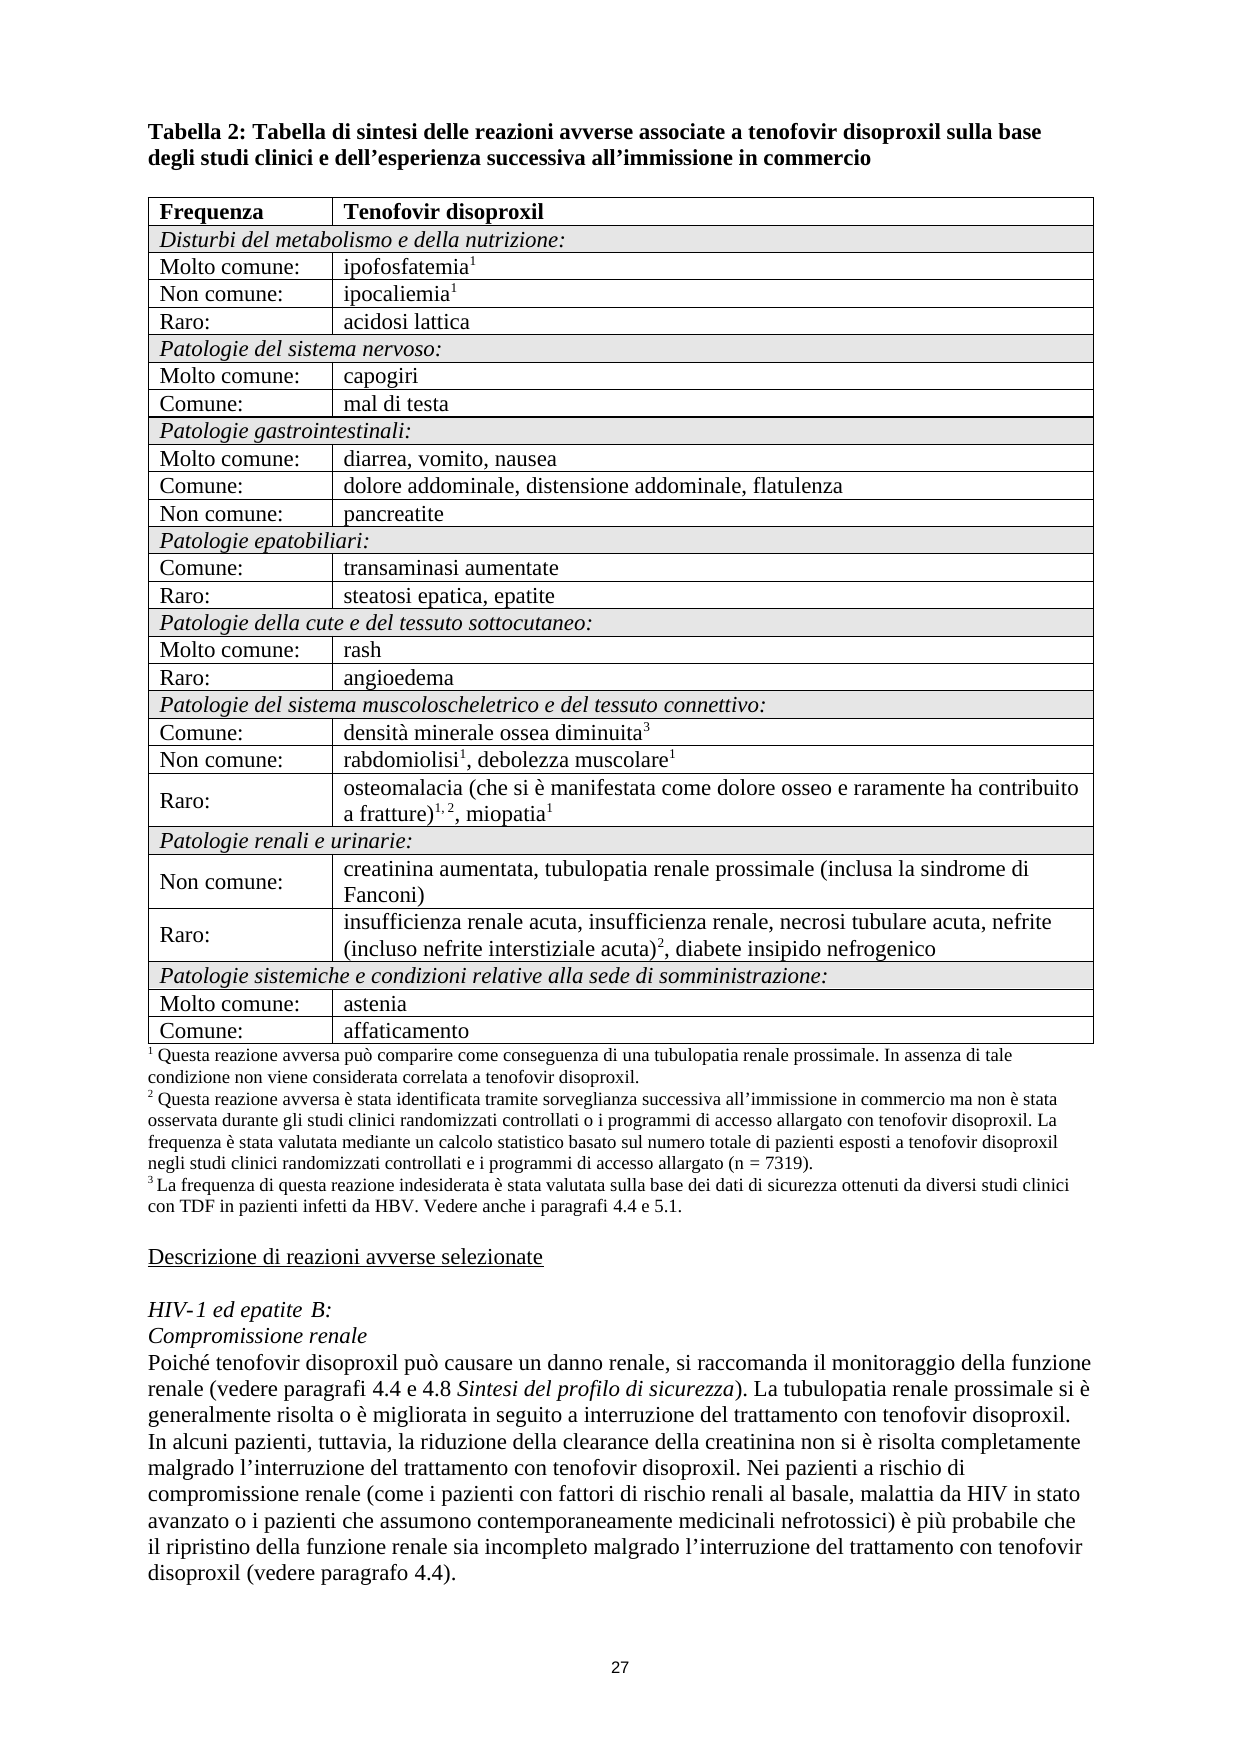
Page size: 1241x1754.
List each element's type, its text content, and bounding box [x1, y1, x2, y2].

table_header Frequenza [149, 198, 332, 224]
table_cell Non comune: [149, 746, 332, 772]
table_cell Molto comune: [149, 253, 332, 279]
table_cell pancreatite [333, 500, 1093, 526]
text 2 Questa reazione avversa è stata identificata tramite sorveglianza successiva all’immissione in commercio ma non è stata osservata durante gli studi clinici randomizzati controllati o i programmi di accesso allargato con tenofovir disoproxil. La frequenza è stata valutata mediante un calcolo statistico basato sul numero totale di pazienti esposti a tenofovir disoproxil negli studi clinici randomizzati controllati e i programmi di accesso allargato (n = 7319). [148, 1087, 1093, 1174]
table_cell capogiri [333, 363, 1093, 389]
table_cell Raro: [149, 774, 332, 826]
table_cell mal di testa [333, 390, 1093, 416]
table_cell Molto comune: [149, 990, 332, 1016]
table_cell Patologie renali e urinarie: [149, 827, 1093, 854]
table_cell creatinina aumentata, tubulopatia renale prossimale (inclusa la sindrome di Fanconi) [333, 855, 1093, 907]
table_cell Raro: [149, 308, 332, 334]
table_cell Patologie gastrointestinali: [149, 418, 1093, 444]
table_cell Patologie sistemiche e condizioni relative alla sede di somministrazione: [149, 962, 1093, 988]
table_cell Raro: [149, 582, 332, 608]
table_cell Comune: [149, 554, 332, 581]
table_cell acidosi lattica [333, 308, 1093, 334]
table_cell Raro: [149, 664, 332, 690]
table_cell Comune: [149, 1017, 332, 1043]
table_cell rabdomiolisi1, debolezza muscolare1 [333, 746, 1093, 772]
text 3 La frequenza di questa reazione indesiderata è stata valutata sulla base dei dati di sicurezza ottenuti da diversi studi clinici con TDF in pazienti infetti da HBV. Vedere anche i paragrafi 4.4 e 5.1. [148, 1174, 1093, 1217]
table_cell transaminasi aumentate [333, 554, 1093, 581]
table_cell Comune: [149, 390, 332, 416]
table_cell diarrea, vomito, nausea [333, 445, 1093, 471]
table_cell steatosi epatica, epatite [333, 582, 1093, 608]
table_cell Molto comune: [149, 445, 332, 471]
table_cell angioedema [333, 664, 1093, 690]
table_cell osteomalacia (che si è manifestata come dolore osseo e raramente ha contribuito a fratture)1, 2, miopatia1 [333, 774, 1093, 826]
text Tabella 2: Tabella di sintesi delle reazioni avverse associate a tenofovir disoproxil sulla base degli studi clinici e dell’esperienza successiva all’immissione in commercio [148, 118, 1093, 171]
text 1 Questa reazione avversa può comparire come conseguenza di una tubulopatia renale prossimale. In assenza di tale condizione non viene considerata correlata a tenofovir disoproxil. [148, 1044, 1093, 1087]
table_cell densità minerale ossea diminuita3 [333, 719, 1093, 745]
table_cell Patologie epatobiliari: [149, 527, 1093, 553]
table_cell insufficienza renale acuta, insufficienza renale, necrosi tubulare acuta, nefrite (incluso nefrite interstiziale acuta)2, diabete insipido nefrogenico [333, 909, 1093, 961]
table_cell Comune: [149, 472, 332, 498]
table_cell Patologie della cute e del tessuto sottocutaneo: [149, 609, 1093, 636]
table_cell Non comune: [149, 855, 332, 907]
table_cell affaticamento [333, 1017, 1093, 1043]
table_cell dolore addominale, distensione addominale, flatulenza [333, 472, 1093, 498]
text Descrizione di reazioni avverse selezionate [148, 1243, 1093, 1269]
table_cell rash [333, 637, 1093, 663]
table_cell Non comune: [149, 280, 332, 307]
table_cell Molto comune: [149, 363, 332, 389]
table_cell Raro: [149, 909, 332, 961]
text HIV-1 ed epatite B: [148, 1296, 1093, 1322]
table_cell Patologie del sistema nervoso: [149, 335, 1093, 362]
table_cell ipocaliemia1 [333, 280, 1093, 307]
table_header Tenofovir disoproxil [333, 198, 1093, 224]
table_cell Patologie del sistema muscoloscheletrico e del tessuto connettivo: [149, 691, 1093, 718]
table_cell astenia [333, 990, 1093, 1016]
text Poiché tenofovir disoproxil può causare un danno renale, si raccomanda il monitoraggio della funzione renale (vedere paragrafi 4.4 e 4.8 Sintesi del profilo di sicurezza). La tubulopatia renale prossimale si è generalmente risolta o è migliorata in seguito a interruzione del trattamento con tenofovir disoproxil. In alcuni pazienti, tuttavia, la riduzione della clearance della creatinina non si è risolta completamente malgrado l’interruzione del trattamento con tenofovir disoproxil. Nei pazienti a rischio di compromissione renale (come i pazienti con fattori di rischio renali al basale, malattia da HIV in stato avanzato o i pazienti che assumono contemporaneamente medicinali nefrotossici) è più probabile che il ripristino della funzione renale sia incompleto malgrado l’interruzione del trattamento con tenofovir disoproxil (vedere paragrafo 4.4). [148, 1349, 1093, 1586]
text Compromissione renale [148, 1322, 1093, 1349]
table_cell Molto comune: [149, 637, 332, 663]
table_cell Non comune: [149, 500, 332, 526]
table_cell ipofosfatemia1 [333, 253, 1093, 279]
table_cell Comune: [149, 719, 332, 745]
table_cell Disturbi del metabolismo e della nutrizione: [149, 226, 1093, 252]
